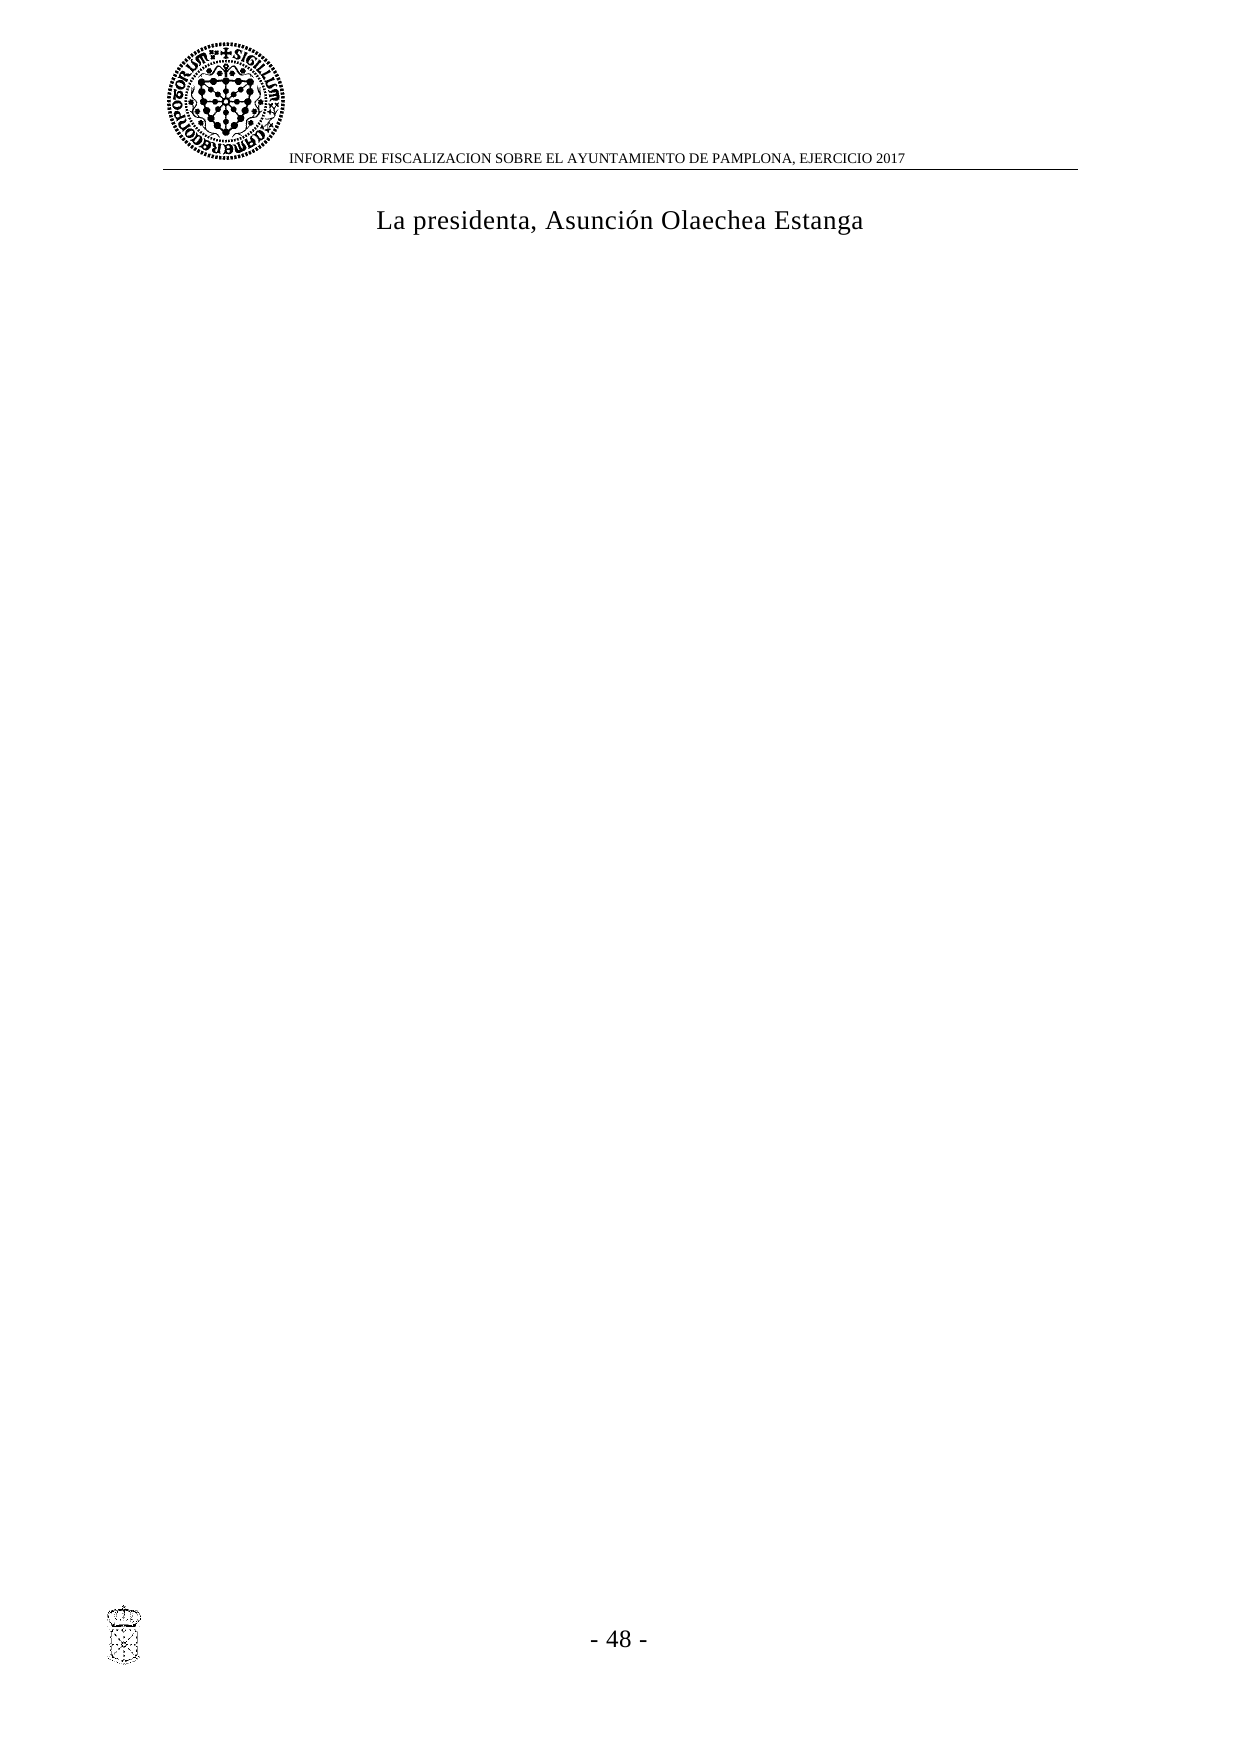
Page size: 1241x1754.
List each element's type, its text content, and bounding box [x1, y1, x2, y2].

text La presidenta, Asunción Olaechea Estanga [162, 204, 1078, 235]
picture [162, 38, 289, 164]
picture [105, 1604, 142, 1666]
